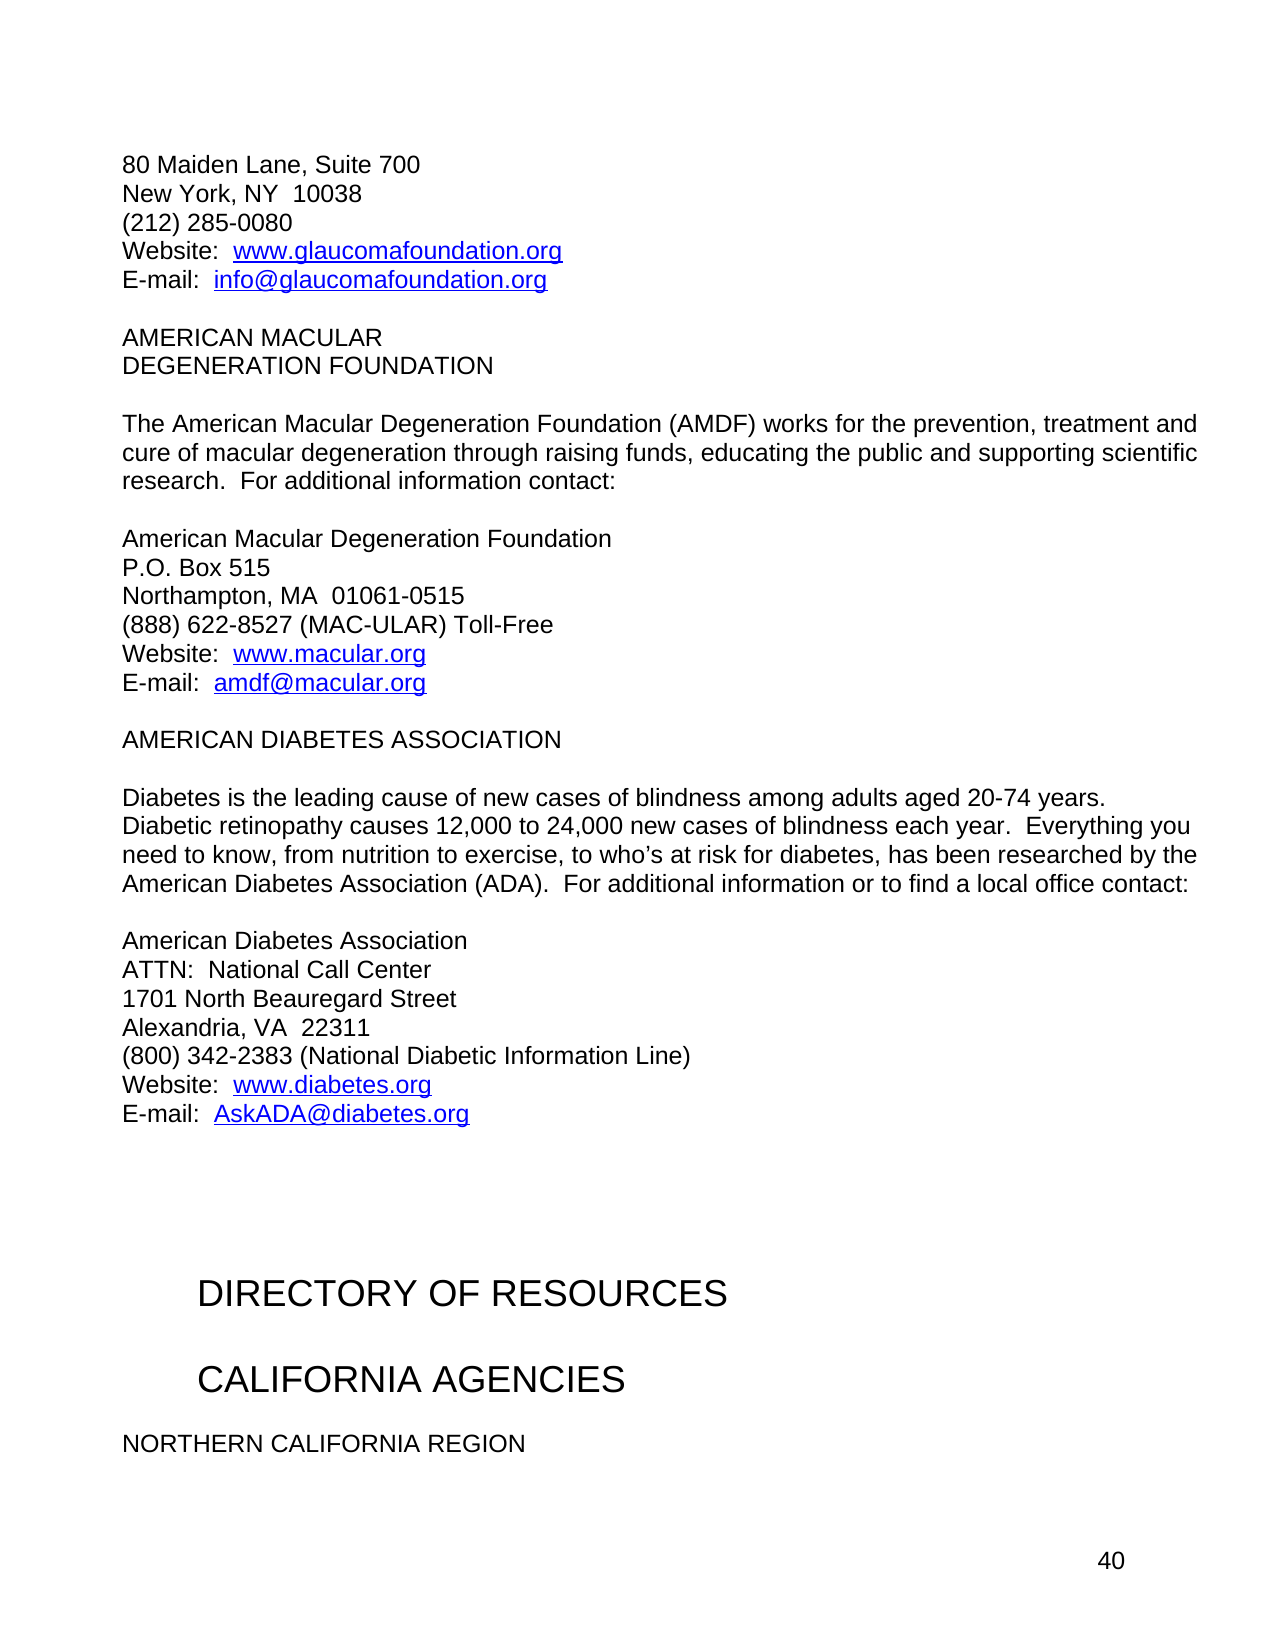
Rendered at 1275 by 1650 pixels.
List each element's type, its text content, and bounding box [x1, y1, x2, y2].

text (800) 342-2383 (National Diabetic Information Line) [122, 1041, 1200, 1070]
text Diabetes is the leading cause of new cases of blindness among adults aged 20-74 years. Diabetic retinopathy causes 12,000 to 24,000 new cases of blindness each year. Everything you need to know, from nutrition to exercise, to who’s at risk for diabetes, has been researched by the American Diabetes Association (ADA). For additional information or to find a local office contact: [122, 782, 1200, 897]
text 80 Maiden Lane, Suite 700 [122, 150, 1200, 179]
text E-mail: info@glaucomafoundation.org [122, 265, 1200, 294]
text Website: www.macular.org [122, 639, 1200, 667]
text American Macular Degeneration Foundation [122, 524, 1200, 552]
text E-mail: AskADA@diabetes.org [122, 1099, 1200, 1127]
text New York, NY 10038 [122, 179, 1200, 207]
text DEGENERATION FOUNDATION [122, 351, 1200, 380]
text American Diabetes Association [122, 926, 1200, 955]
text P.O. Box 515 [122, 552, 1200, 581]
text ATTN: National Call Center [122, 955, 1200, 984]
text (212) 285-0080 [122, 207, 1200, 236]
text Northampton, MA 01061-0515 [122, 581, 1200, 610]
text AMERICAN MACULAR [122, 322, 1200, 351]
text (888) 622-8527 (MAC-ULAR) Toll-Free [122, 610, 1200, 639]
text NORTHERN CALIFORNIA REGION [122, 1429, 1200, 1458]
text Website: www.diabetes.org [122, 1070, 1200, 1099]
text 1701 North Beauregard Street [122, 984, 1200, 1012]
text E-mail: amdf@macular.org [122, 667, 1200, 696]
text Alexandria, VA 22311 [122, 1012, 1200, 1041]
text DIRECTORY OF RESOURCES [197, 1271, 1125, 1314]
text Website: www.glaucomafoundation.org [122, 236, 1200, 265]
list CALIFORNIA AGENCIES [197, 1357, 1125, 1401]
text AMERICAN DIABETES ASSOCIATION [122, 725, 1200, 754]
text The American Macular Degeneration Foundation (AMDF) works for the prevention, treatment and cure of macular degeneration through raising funds, educating the public and supporting scientific research. For additional information contact: [122, 409, 1200, 495]
